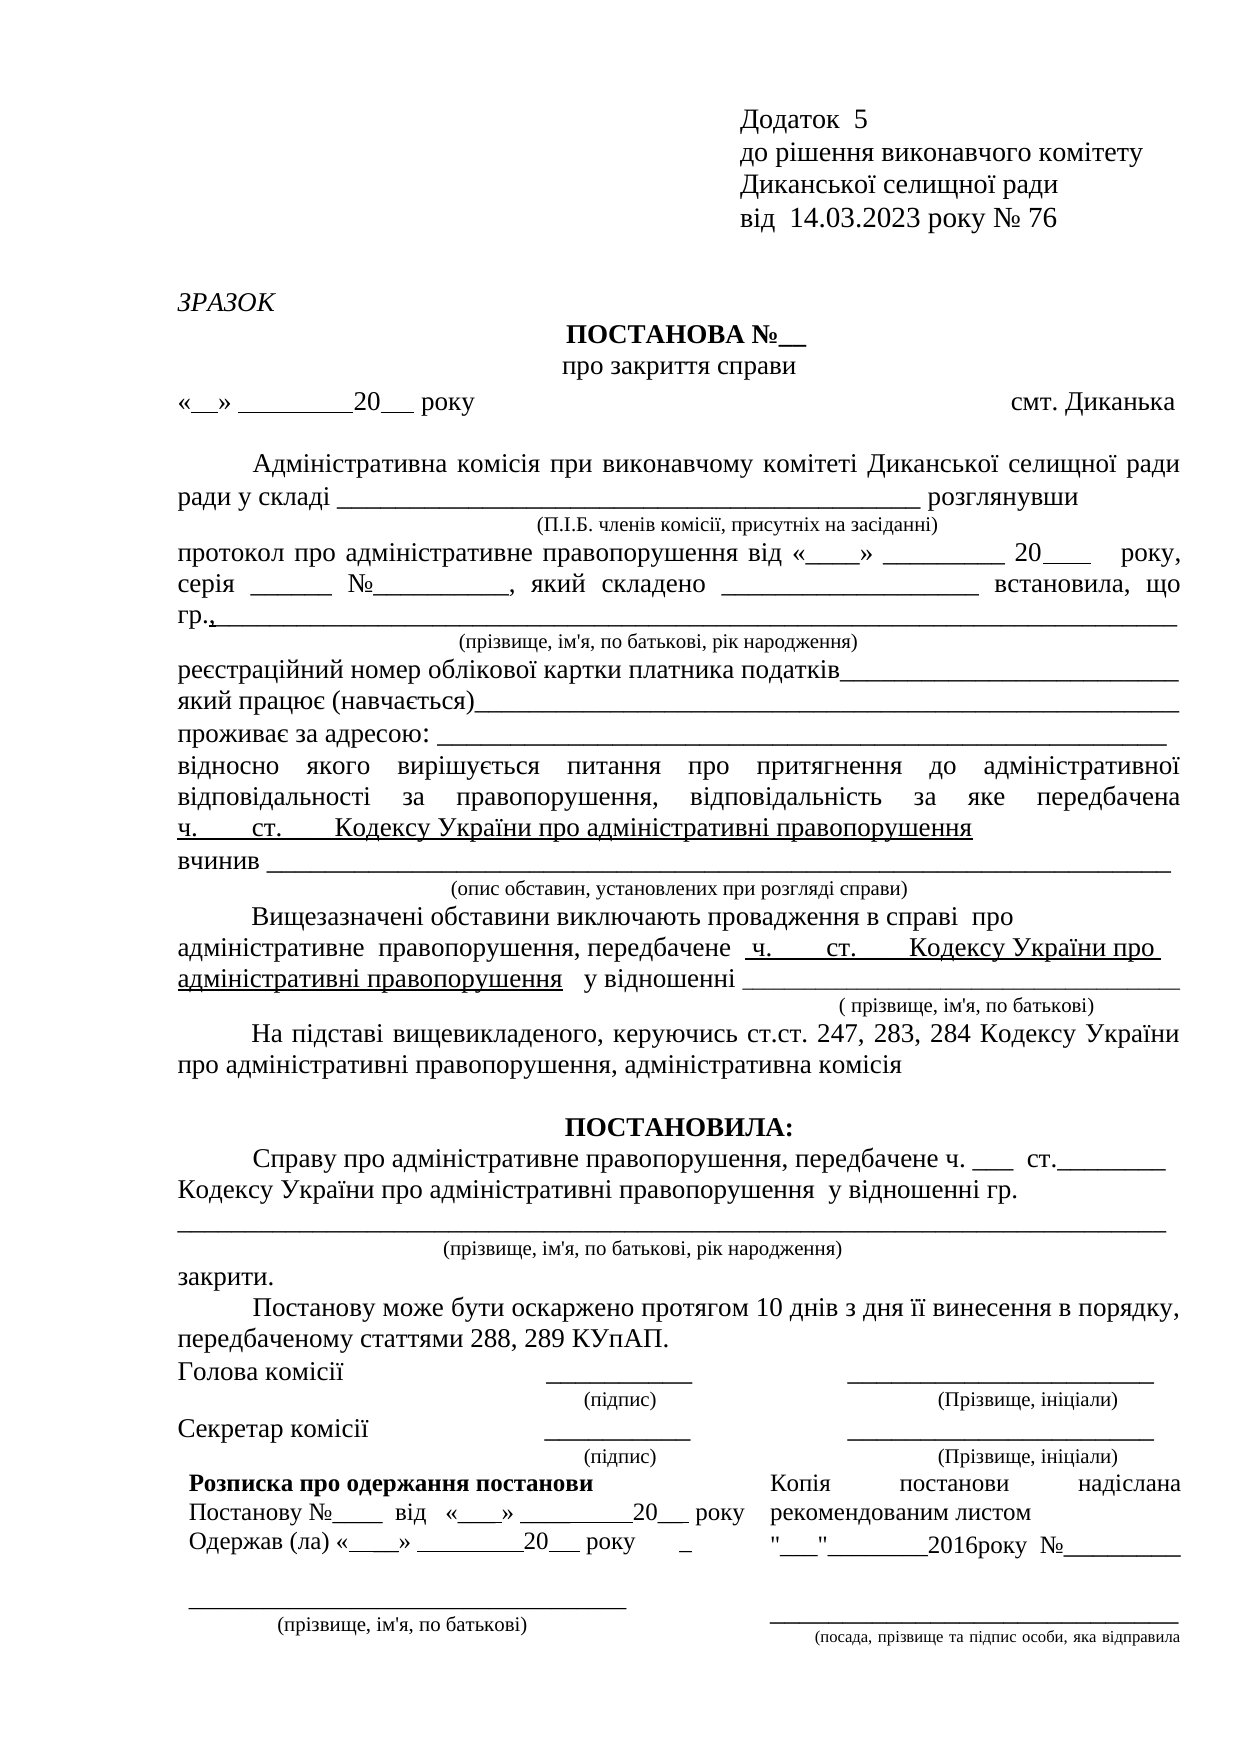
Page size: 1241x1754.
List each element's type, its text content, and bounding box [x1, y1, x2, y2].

text (прізвище, ім'я, по батькові, рік народження) [177, 1236, 1181, 1259]
text ( прізвище, ім'я, по батькові) [177, 993, 1181, 1017]
text « » 20 року смт. Диканька [177, 384, 1181, 416]
text Додаток 5 до рішення виконавчого комітету Диканської селищної ради від 14.03.2023 року № 76 [740, 103, 1181, 233]
text На підставі вищевикладеного, керуючись ст.ст. 247, 283, 284 Кодексу України про адміністративні правопорушення, адміністративна комісія [177, 1017, 1181, 1080]
text Секретар комісії __________ _____________________ [140, 1411, 1181, 1444]
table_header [759, 1468, 1192, 1651]
text реєстраційний номер облікової картки платника податків_________________________ [177, 653, 1181, 684]
text Постанову може бути оскаржено протягом 10 днів з дня її винесення в порядку, передбаченому статтями 288, 289 КУпАП. [177, 1291, 1181, 1353]
text ПОСТАНОВИЛА: [177, 1111, 1181, 1142]
text (П.І.Б. членів комісії, присутніх на засіданні) [177, 512, 1181, 536]
text Справу про адміністративне правопорушення, передбачене ч. ___ ст.________ Кодексу України про адміністративні правопорушення у відношенні гр. _________________________________________________________________________ [177, 1142, 1181, 1236]
text який працює (навчається)____________________________________________________ [177, 684, 1181, 715]
text (опис обставин, установлених при розгляді справи) [177, 876, 1181, 900]
text Вищезазначені обставини виключають провадження в справі про адміністративне правопорушення, передбачене ч. ст. __ Кодексу України про адміністративні правопорушення у відношенні __________________________________________ [177, 900, 1181, 993]
text відносно якого вирішується питання про притягнення до адміністративної відповідальності за правопорушення, відповідальність за яке передбачена ч. ст. __ Кодексу України про адміністративні правопорушення [177, 749, 1181, 842]
text (підпис) (Прізвище, ініціали) [177, 1444, 1181, 1468]
text (підпис) (Прізвище, ініціали) [140, 1387, 1181, 1411]
text протокол про адміністративне правопорушення від «____» _________ 20 року, серія ______ №__________, який складено ___________________ встановила, що гр.,_______________________________________________________________________ [177, 536, 1181, 629]
text вчинив ______________________________________________________________ [177, 842, 1181, 876]
text ПОСТАНОВА №__ [177, 318, 1181, 349]
text Голова комісії __________ _____________________ [140, 1353, 1181, 1387]
text проживає за адресою: __________________________________________________ [177, 715, 1181, 749]
text ЗРАЗОК [177, 287, 1181, 318]
text закрити. [177, 1259, 1181, 1291]
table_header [177, 1468, 758, 1651]
text про закриття справи [177, 349, 1181, 380]
text (прізвище, ім'я, по батькові, рік народження) [177, 629, 1181, 653]
text Адміністративна комісія при виконавчому комітеті Диканської селищної ради ради у складі ________________________________________ розглянувши [177, 447, 1181, 512]
